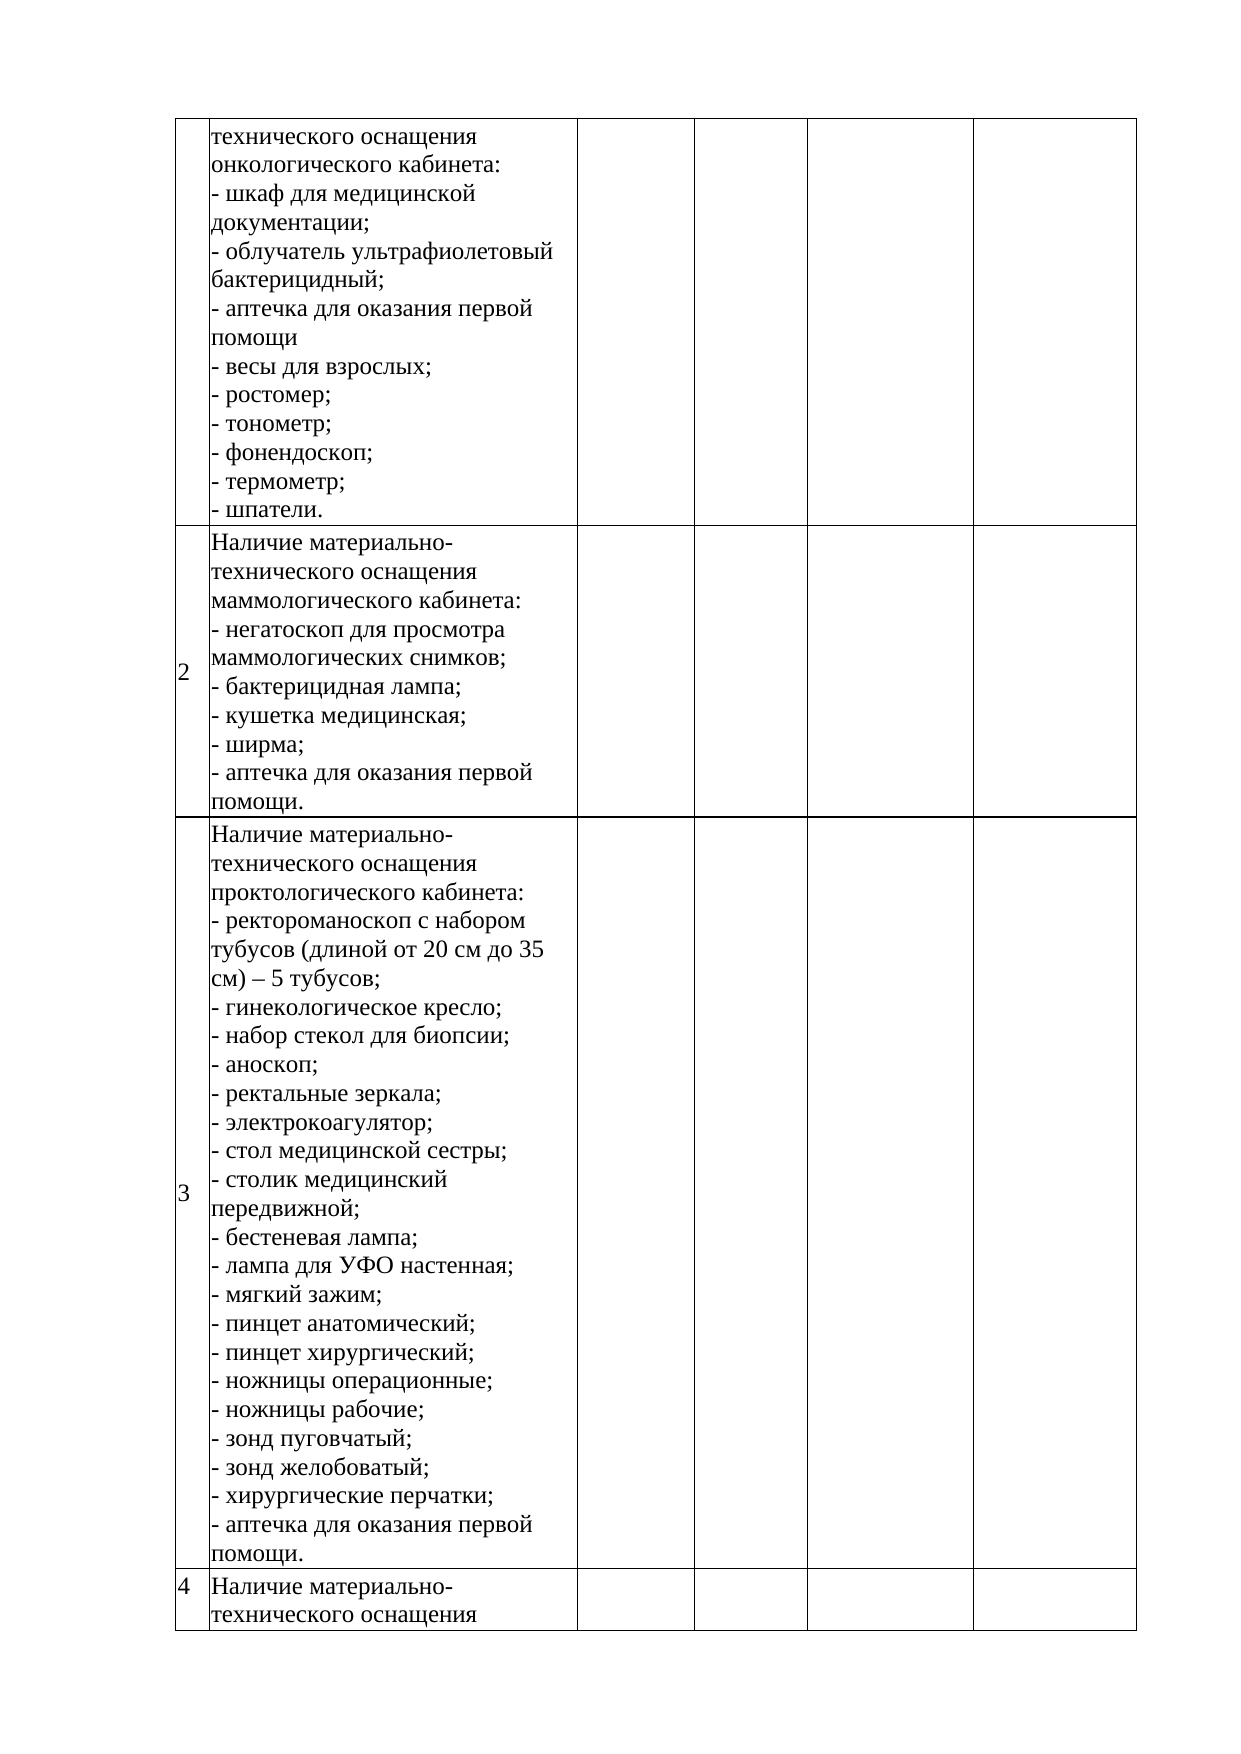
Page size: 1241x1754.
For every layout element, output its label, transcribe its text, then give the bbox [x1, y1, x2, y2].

table_cell [695, 818, 807, 1568]
table_cell [578, 119, 694, 525]
table_cell [974, 818, 1136, 1568]
table_cell [695, 1569, 807, 1630]
table_cell 2 [176, 526, 209, 816]
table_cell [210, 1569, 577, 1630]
table_cell Наличие материально-технического оснащения маммологического кабинета: - негатоскоп для просмотра маммологических снимков; - бактерицидная лампа; - кушетка медицинская; - ширма; - аптечка для оказания первой помощи. [210, 526, 577, 816]
table_cell 3 [176, 818, 209, 1568]
table_cell 4 [176, 1569, 209, 1630]
table_cell [695, 526, 807, 816]
table_cell [808, 818, 973, 1568]
table_cell Наличие материально-технического оснащения проктологического кабинета: - ректороманоскоп с набором тубусов (длиной от 20 см до 35 см) – 5 тубусов; - гинекологическое кресло; - набор стекол для биопсии; - аноскоп; - ректальные зеркала; - электрокоагулятор; - стол медицинской сестры; - столик медицинский передвижной; - бестеневая лампа; - лампа для УФО настенная; - мягкий зажим; - пинцет анатомический; - пинцет хирургический; - ножницы операционные; - ножницы рабочие; - зонд пуговчатый; - зонд желобоватый; - хирургические перчатки; - аптечка для оказания первой помощи. [210, 818, 577, 1568]
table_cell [210, 119, 577, 525]
table_cell [974, 526, 1136, 816]
table_cell [578, 1569, 694, 1630]
table_cell [974, 1569, 1136, 1630]
table_cell [808, 1569, 973, 1630]
table_cell [578, 818, 694, 1568]
table_cell 1 [176, 119, 209, 525]
table_cell [578, 526, 694, 816]
table_cell [695, 119, 807, 525]
table_cell [808, 526, 973, 816]
table_cell [808, 119, 973, 525]
table_cell [974, 119, 1136, 525]
